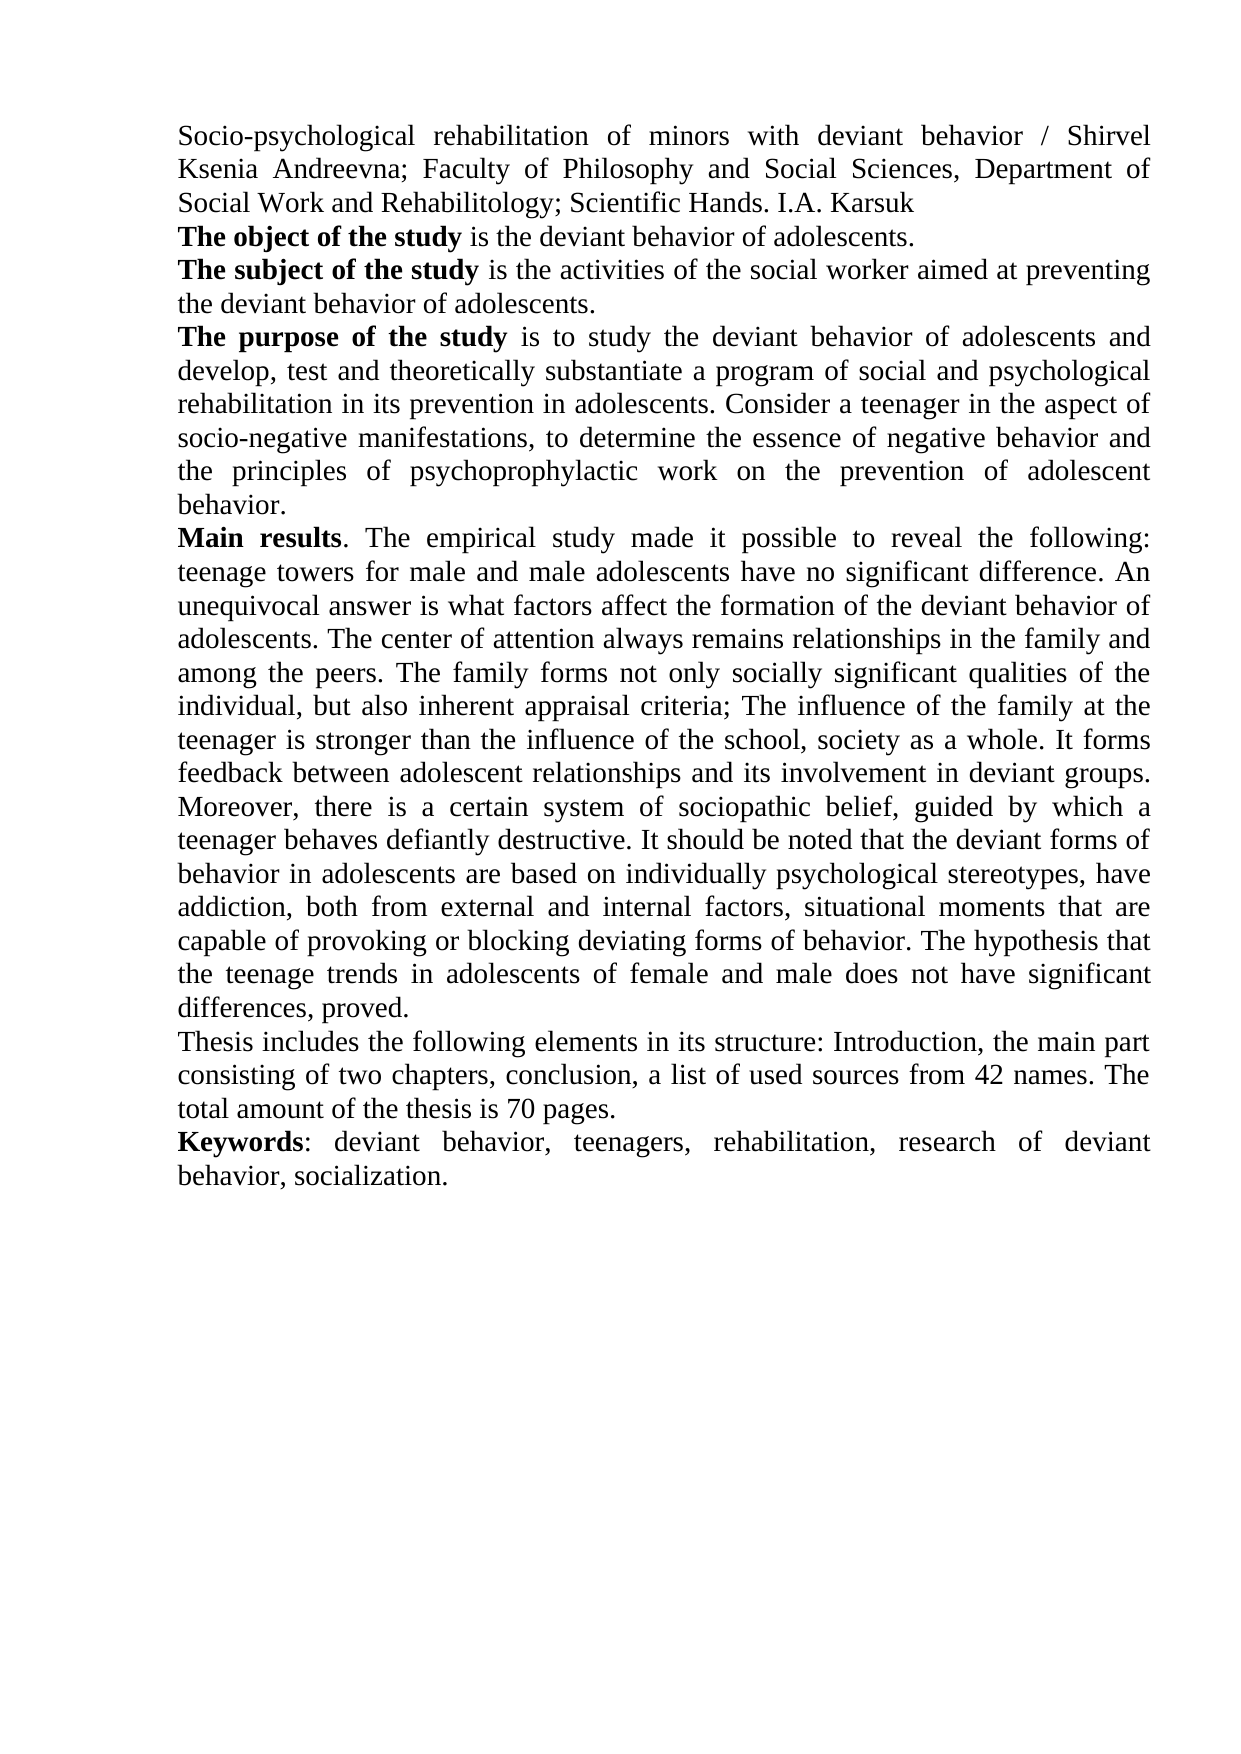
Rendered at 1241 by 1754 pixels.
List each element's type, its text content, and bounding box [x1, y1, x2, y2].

text Socio-psychological rehabilitation of minors with deviant behavior / Shirvel Ksenia Andreevna; Faculty of Philosophy and Social Sciences, Department of Social Work and Rehabilitology; Scientific Hands. I.A. Karsuk [177, 118, 1152, 219]
text The subject of the study is the activities of the social worker aimed at preventing the deviant behavior of adolescents. [177, 252, 1152, 319]
text Thesis includes the following elements in its structure: Introduction, the main part consisting of two chapters, conclusion, a list of used sources from 42 names. The total amount of the thesis is 70 pages. [177, 1024, 1152, 1124]
text The purpose of the study is to study the deviant behavior of adolescents and develop, test and theoretically substantiate a program of social and psychological rehabilitation in its prevention in adolescents. Consider a teenager in the aspect of socio-negative manifestations, to determine the essence of negative behavior and the principles of psychoprophylactic work on the prevention of adolescent behavior. [177, 319, 1152, 521]
text Main results. The empirical study made it possible to reveal the following: teenage towers for male and male adolescents have no significant difference. An unequivocal answer is what factors affect the formation of the deviant behavior of adolescents. The center of attention always remains relationships in the family and among the peers. The family forms not only socially significant qualities of the individual, but also inherent appraisal criteria; The influence of the family at the teenager is stronger than the influence of the school, society as a whole. It forms feedback between adolescent relationships and its involvement in deviant groups. Moreover, there is a certain system of sociopathic belief, guided by which a teenager behaves defiantly destructive. It should be noted that the deviant forms of behavior in adolescents are based on individually psychological stereotypes, have addiction, both from external and internal factors, situational moments that are capable of provoking or blocking deviating forms of behavior. The hypothesis that the teenage trends in adolescents of female and male does not have significant differences, proved. [177, 521, 1152, 1024]
text The object of the study is the deviant behavior of adolescents. [177, 219, 1152, 252]
text Keywords: deviant behavior, teenagers, rehabilitation, research of deviant behavior, socialization. [177, 1124, 1152, 1191]
